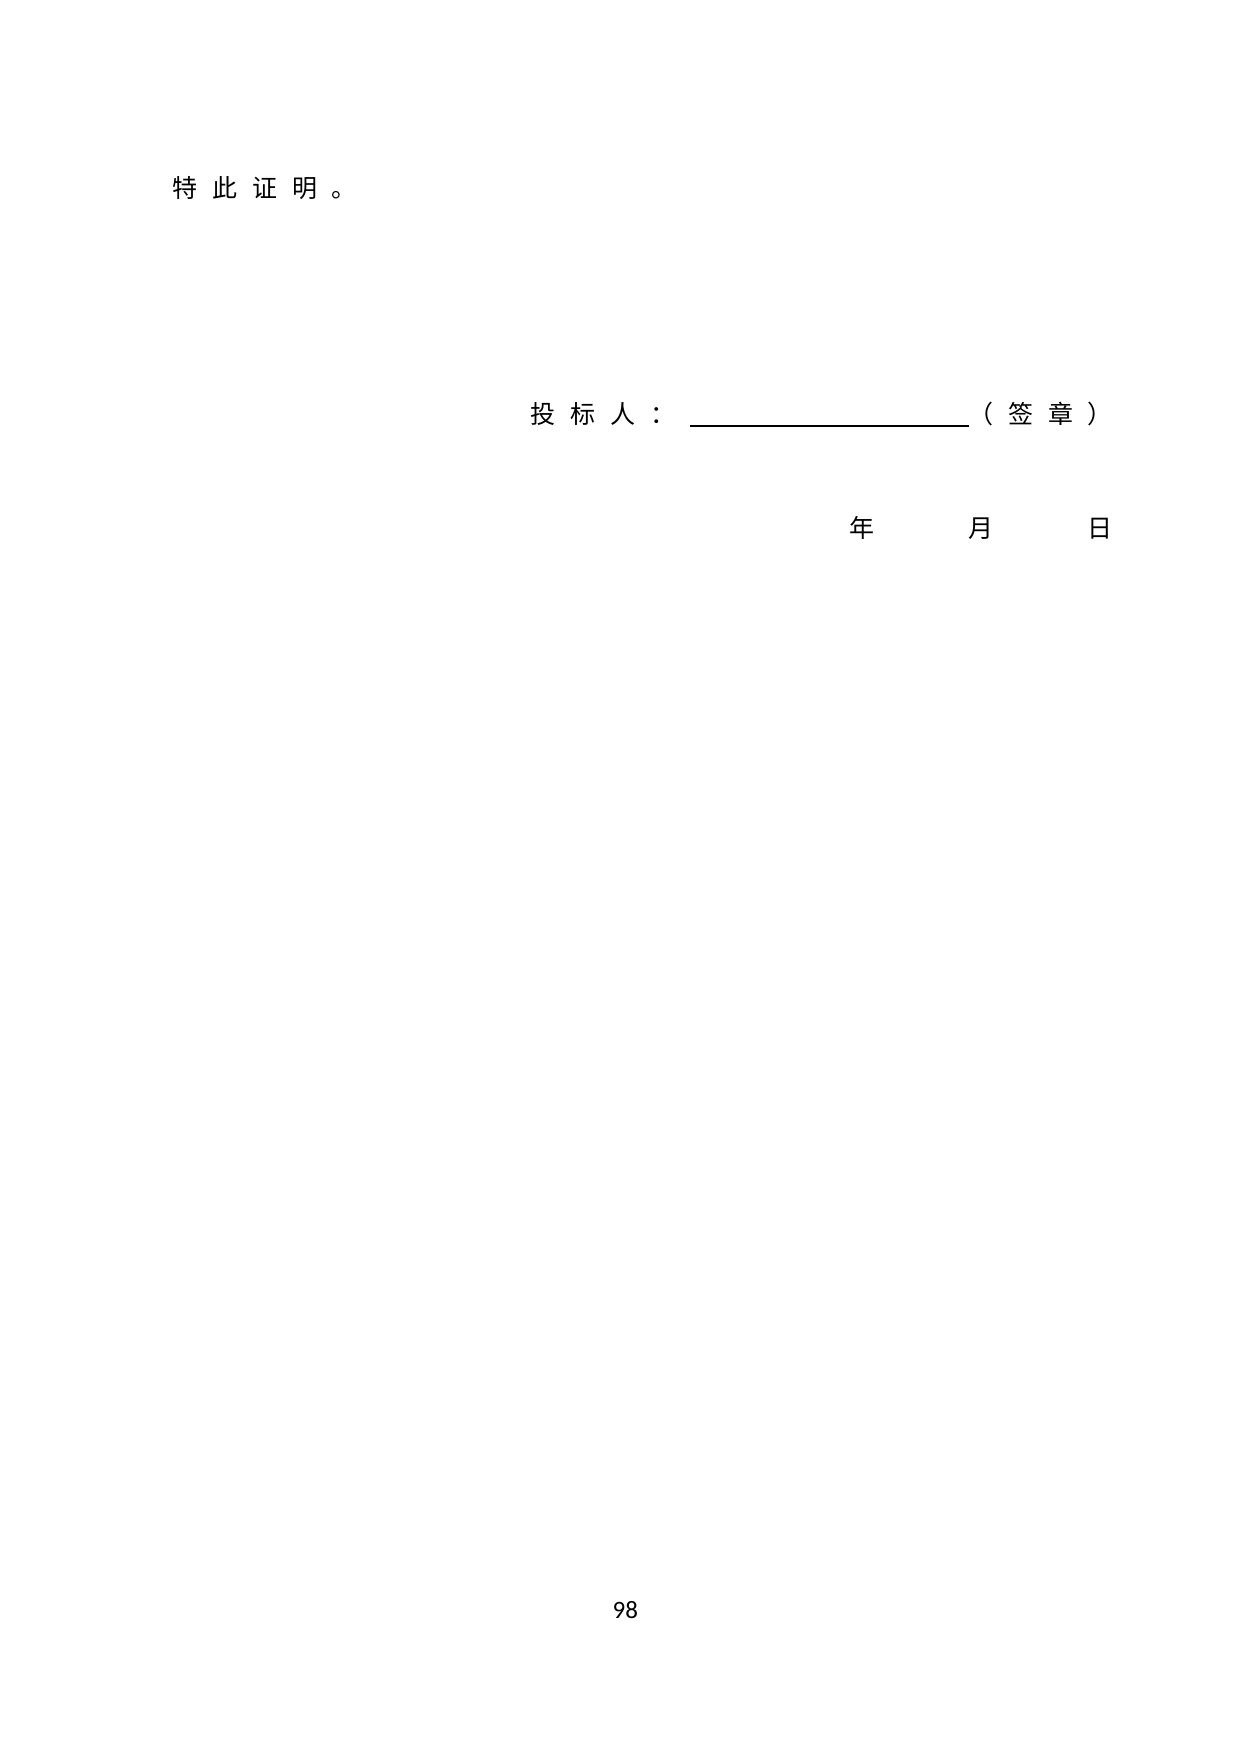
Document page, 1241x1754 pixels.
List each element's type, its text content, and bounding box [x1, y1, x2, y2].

text 投标人： （签章） [113, 382, 1127, 442]
text 年 月 日 [113, 497, 1127, 557]
text 特此证明。 [113, 157, 1127, 217]
